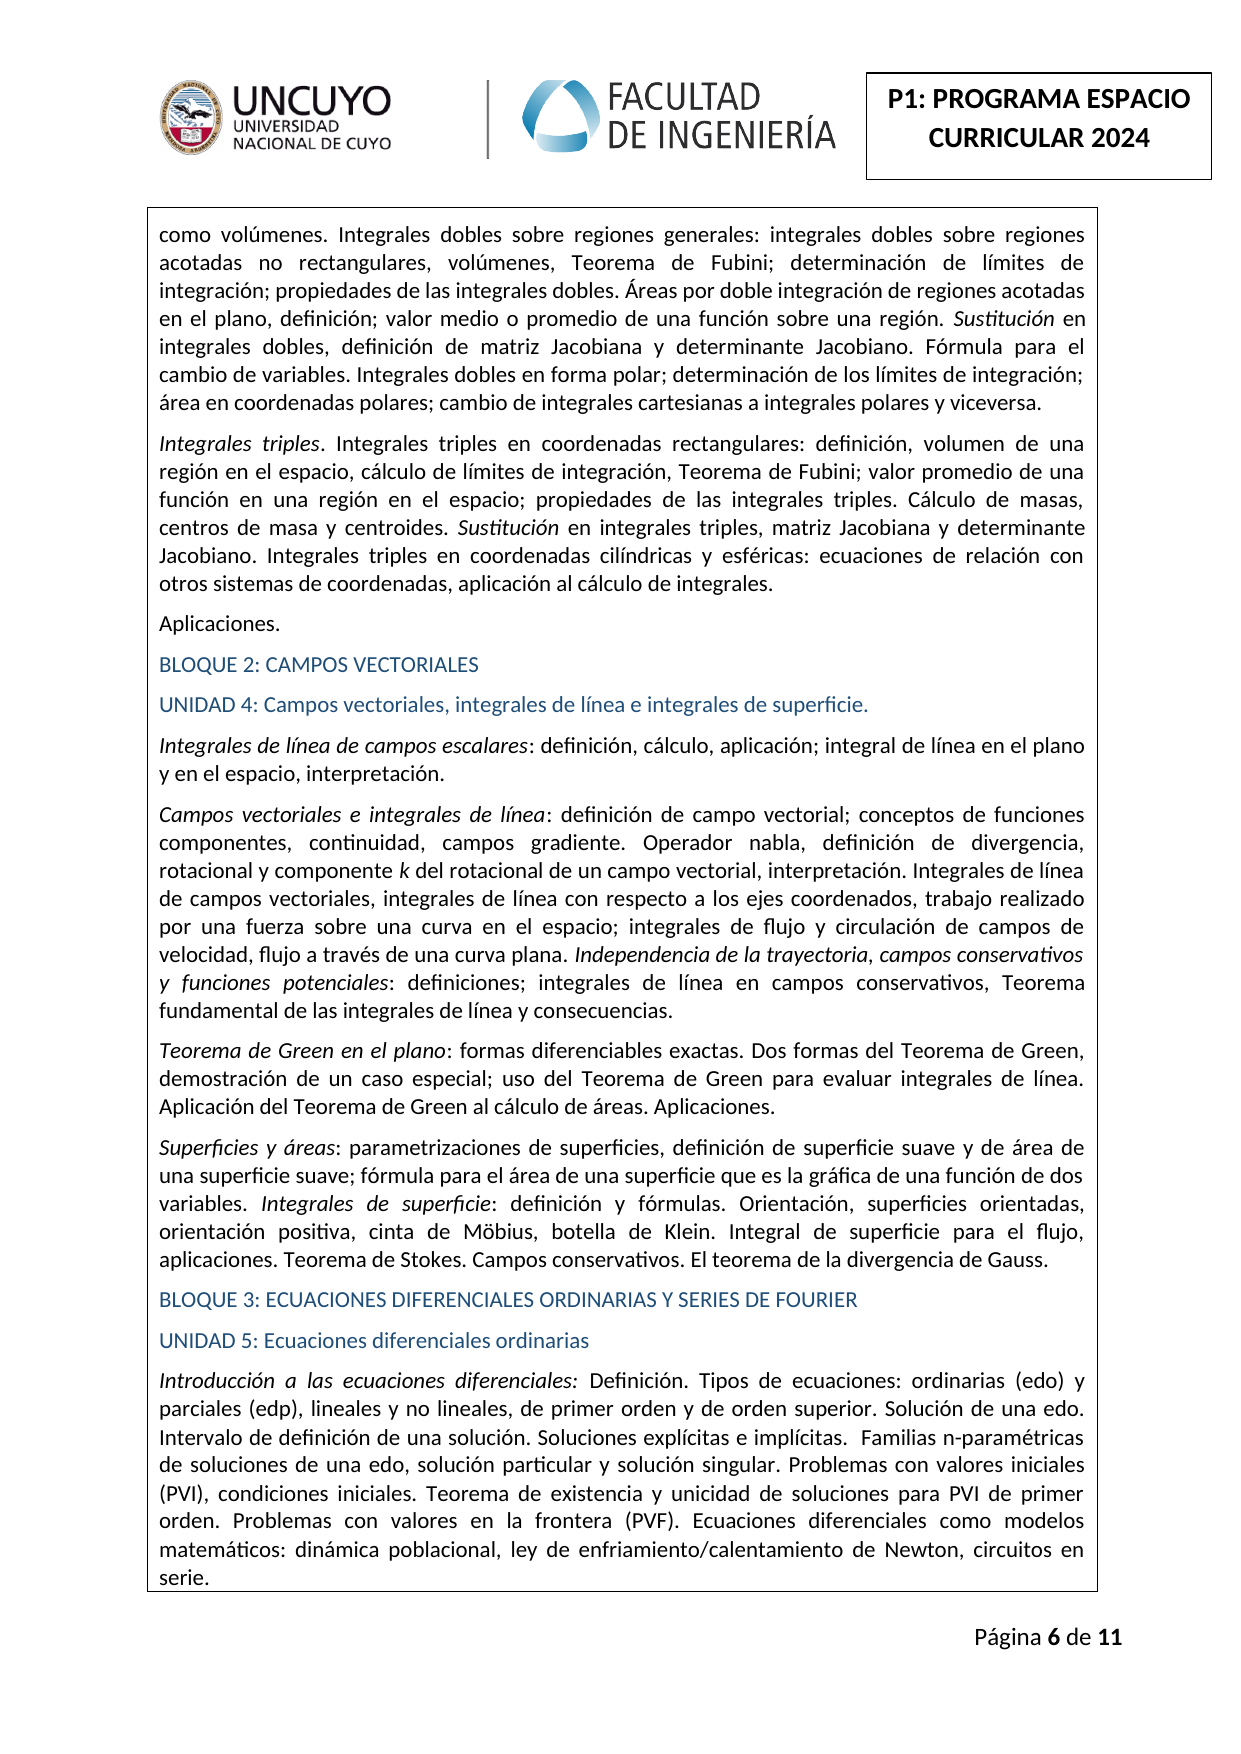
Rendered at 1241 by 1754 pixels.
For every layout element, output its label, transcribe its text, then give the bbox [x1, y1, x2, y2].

picture [158, 80, 836, 159]
